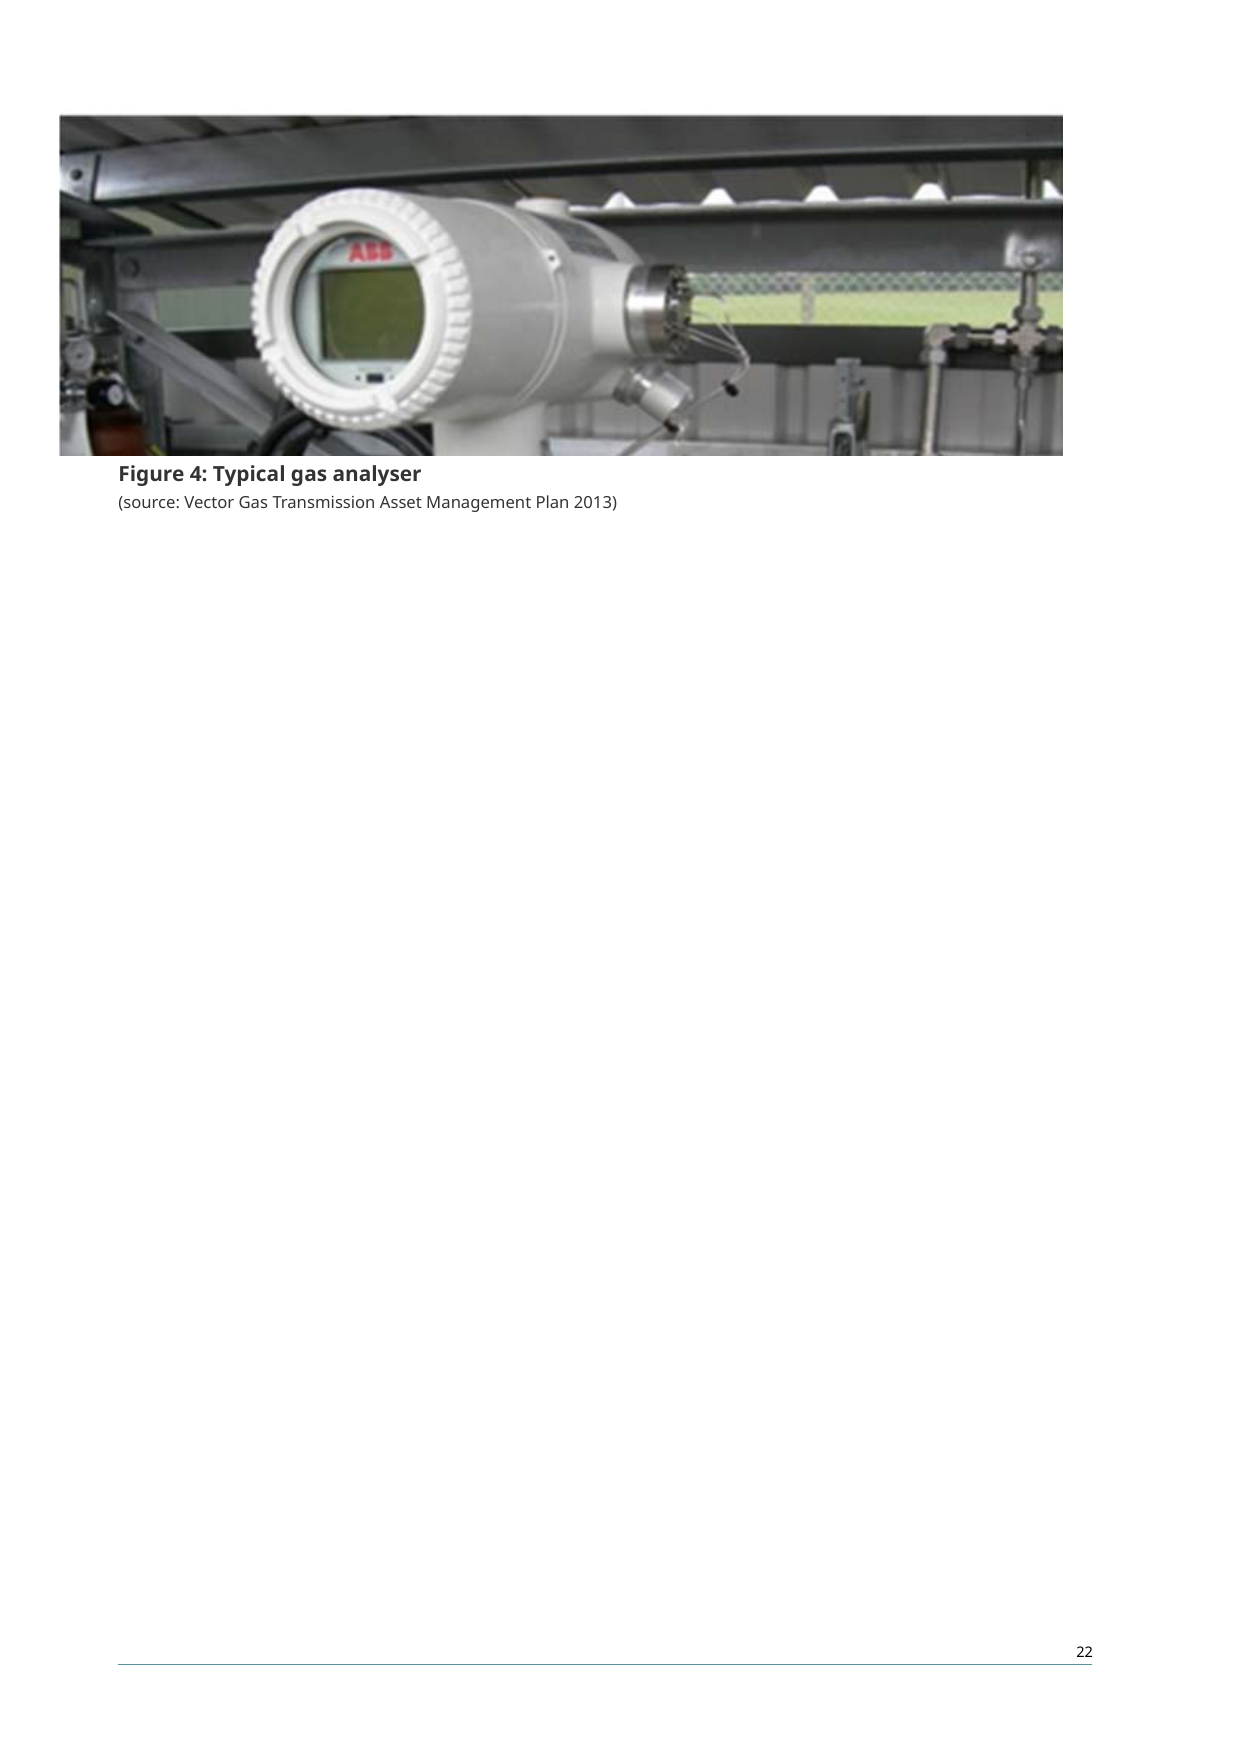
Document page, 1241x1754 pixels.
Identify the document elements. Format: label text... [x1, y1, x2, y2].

text Figure 4: Typical gas analyser (source: Vector Gas Transmission Asset Management Plan 2013) [118, 112, 1092, 514]
